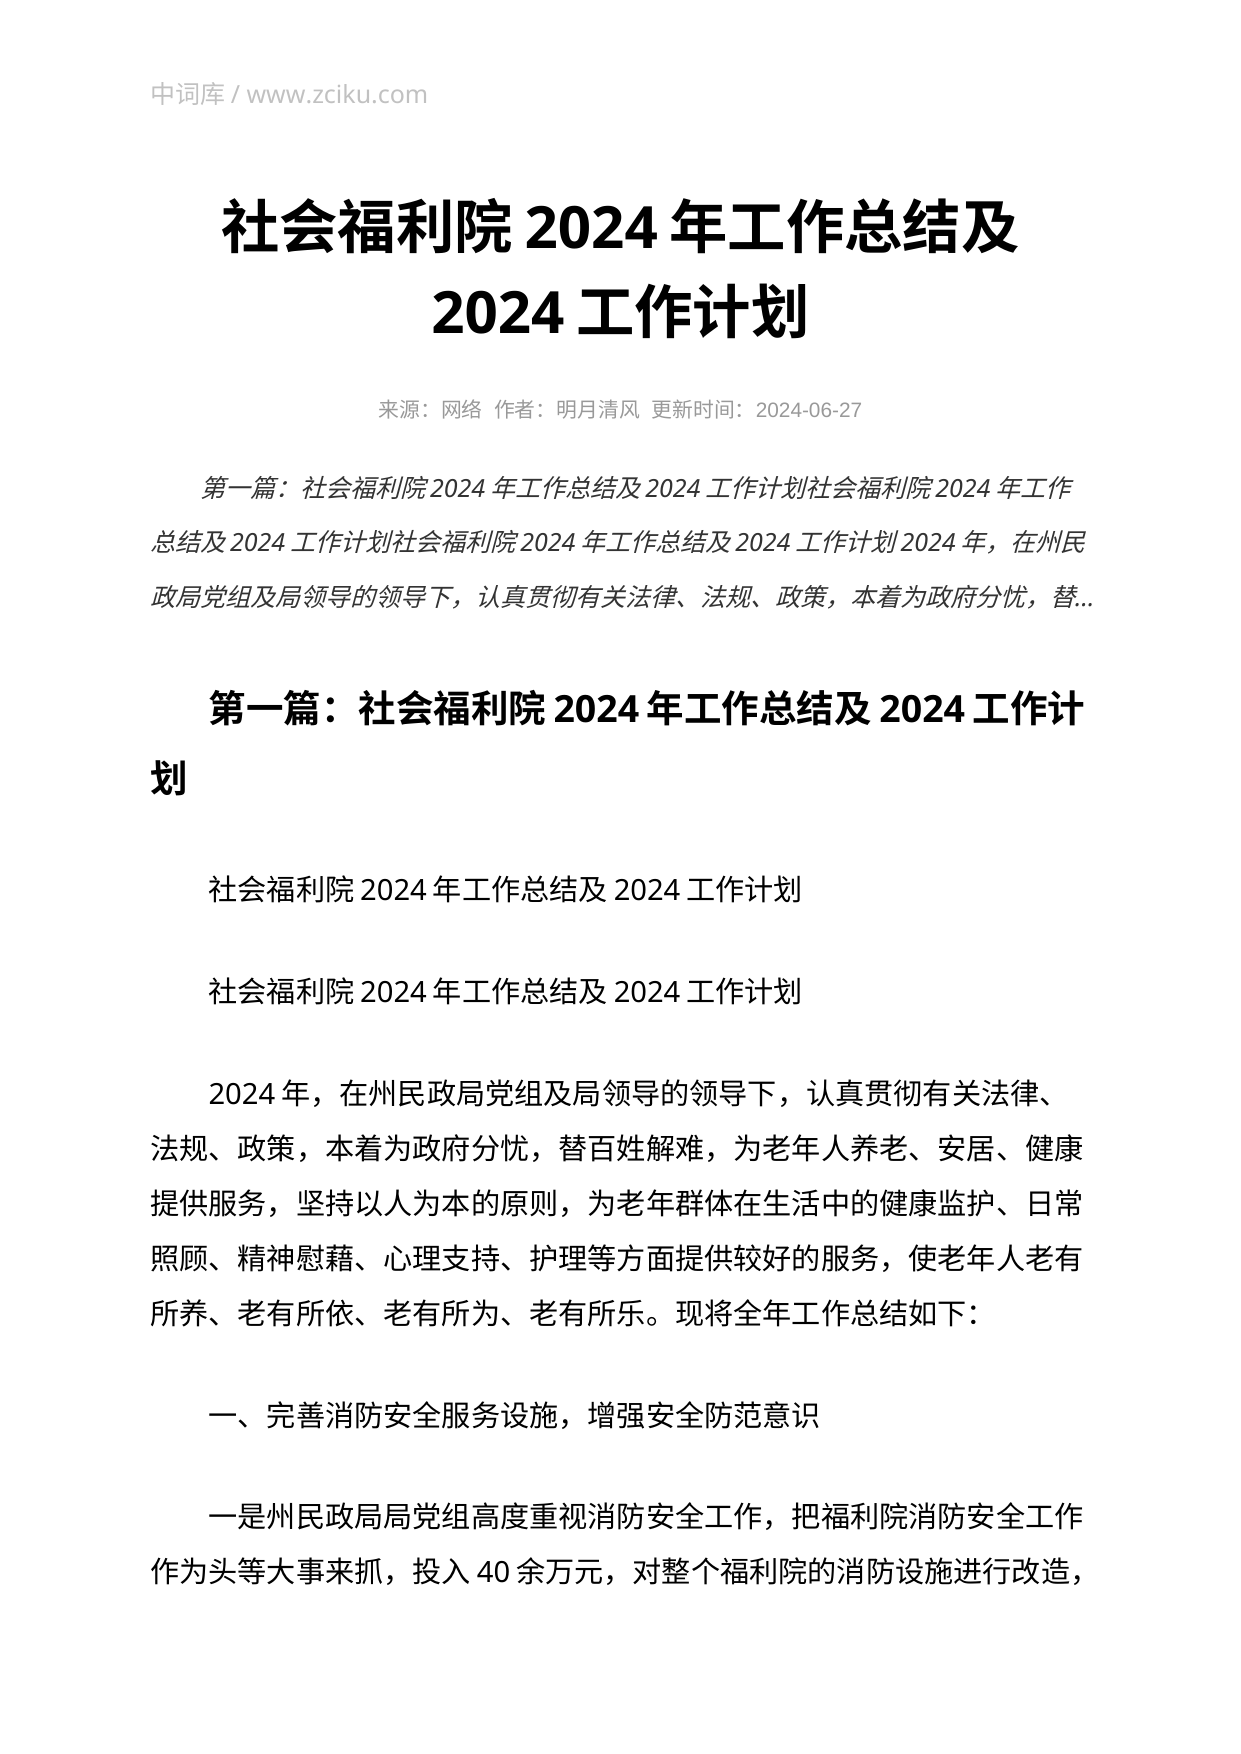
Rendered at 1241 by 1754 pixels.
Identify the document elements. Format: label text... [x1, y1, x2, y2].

text 2024年，在州民政局党组及局领导的领导下，认真贯彻有关法律、法规、政策，本着为政府分忧，替百姓解难，为老年人养老、安居、健康提供服务，坚持以人为本的原则，为老年群体在生活中的健康监护、日常照顾、精神慰藉、心理支持、护理等方面提供较好的服务，使老年人老有所养、老有所依、老有所为、老有所乐。现将全年工作总结如下： [150, 1071, 1090, 1333]
text 一、完善消防安全服务设施，增强安全防范意识 [150, 1392, 1090, 1434]
text 社会福利院2024年工作总结及2024工作计划 [150, 969, 1090, 1011]
text 第一篇：社会福利院2024年工作总结及2024工作计划 [150, 678, 1090, 803]
text 第一篇：社会福利院2024年工作总结及2024工作计划社会福利院2024年工作总结及2024工作计划社会福利院2024年工作总结及2024工作计划2024年，在州民政局党组及局领导的领导下，认真贯彻有关法律、法规、政策，本着为政府分忧，替... [150, 468, 1090, 613]
text 社会福利院2024年工作总结及2024工作计划 [150, 867, 1090, 909]
subtitle 社会福利院2024年工作总结及2024工作计划 [150, 181, 1090, 351]
text 来源：网络 作者：明月清风 更新时间：2024-06-27 [150, 398, 1090, 422]
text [150, 1494, 1090, 1591]
